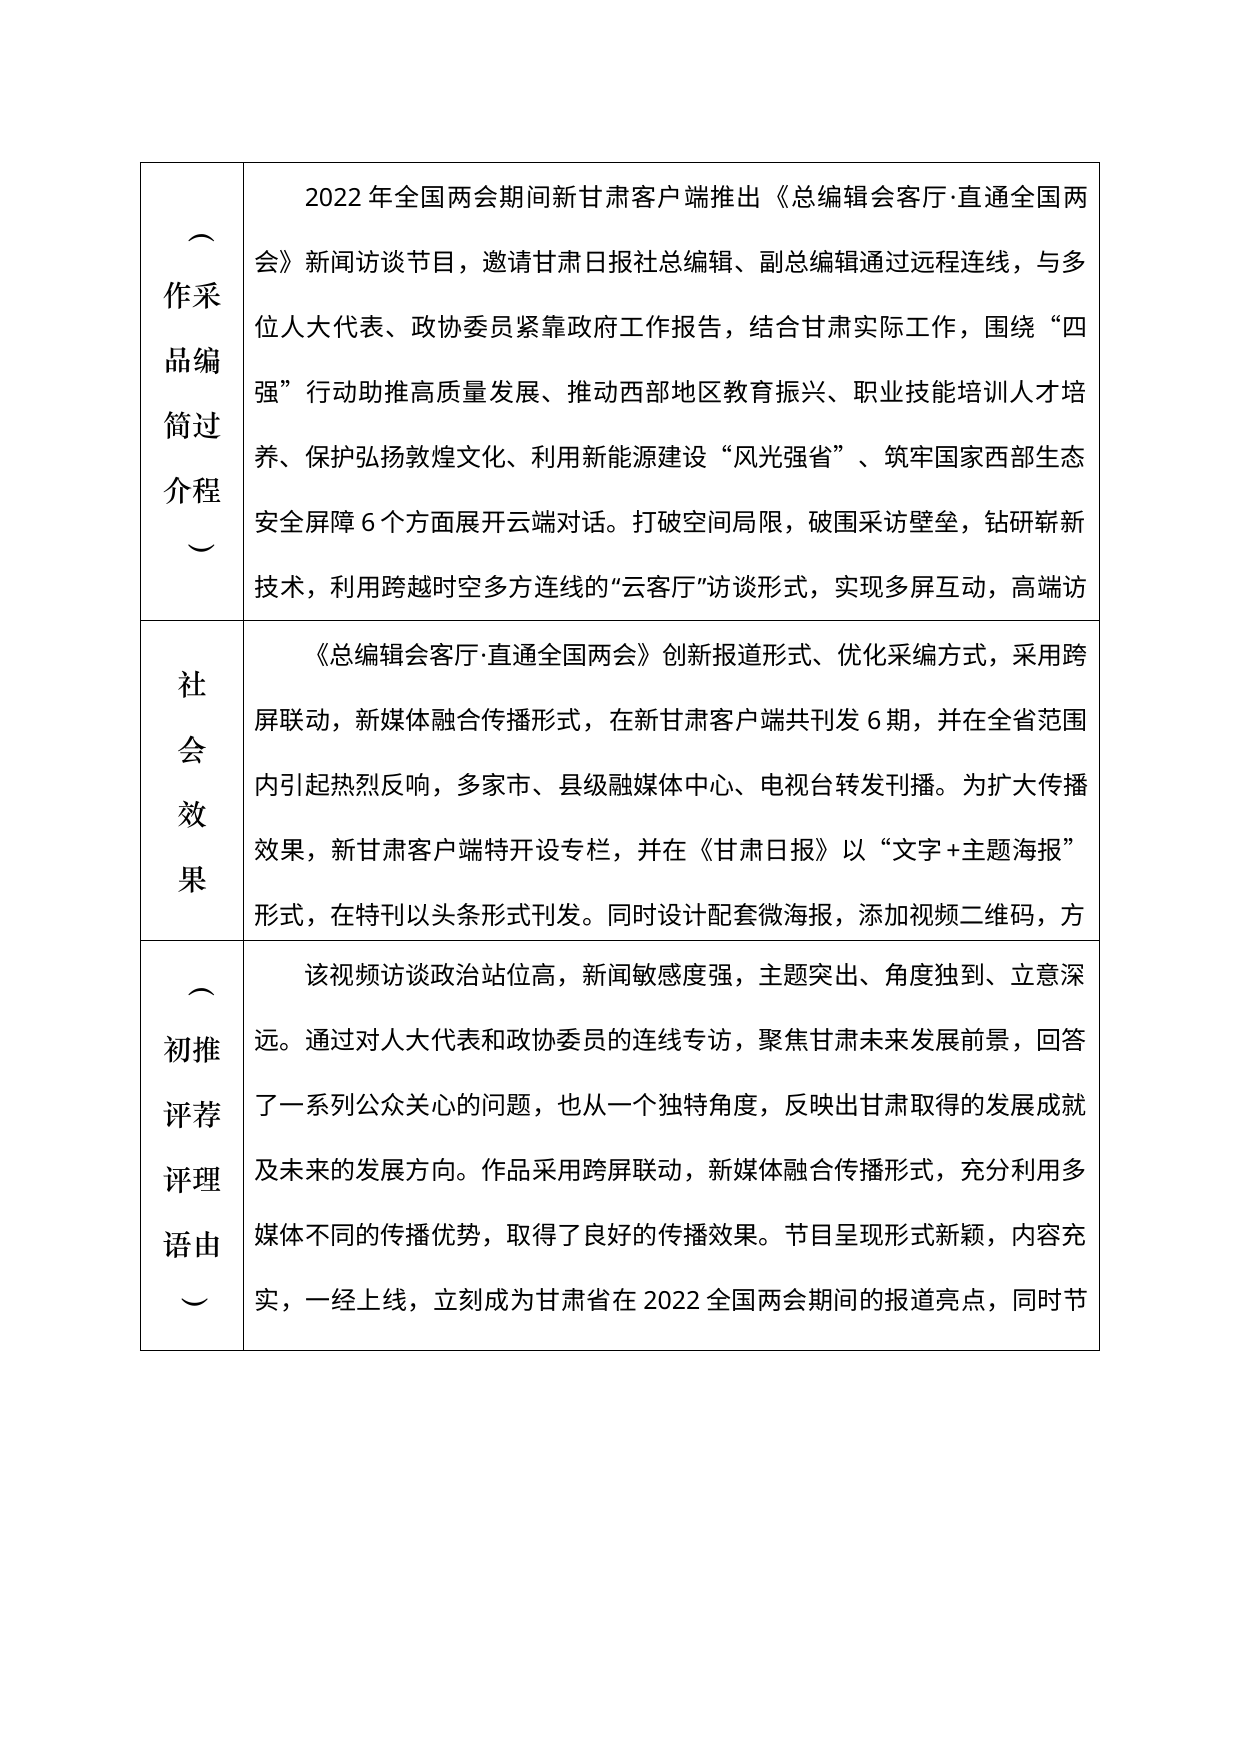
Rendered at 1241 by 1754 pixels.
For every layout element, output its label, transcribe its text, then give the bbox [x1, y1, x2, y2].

table_cell 2022年全国两会期间新甘肃客户端推出《总编辑会客厅·直通全国两会》新闻访谈节目，邀请甘肃日报社总编辑、副总编辑通过远程连线，与多位人大代表、政协委员紧靠政府工作报告，结合甘肃实际工作，围绕“四强”行动助推高质量发展、推动西部地区教育振兴、职业技能培训人才培养、保护弘扬敦煌文化、利用新能源建设“风光强省”、筑牢国家西部生态安全屏障6个方面展开云端对话。打破空间局限，破围采访壁垒，钻研崭新技术，利用跨越时空多方连线的“云客厅”访谈形式，实现多屏互动，高端访谈、基层声音同步迸发新活力，全面记录人大代表和政协委员心系国是、情牵陇原的具体实践。聚焦甘肃未来发展前景，每日访谈中，总编辑的采访问题整合网民关心热点，通过跨屏访谈，代表委员根据自身领域回应民生关切，饱含温情与热忱，拉近了代表委员与群众之间的距离，采访环节缜密高效，节目内容详实亲和，通过互联网，第一时间为观众传递来自全国两会的声音。 [244, 163, 1099, 620]
table_cell ︵ 作采 品编 简过 介程 ︶ [141, 163, 243, 620]
table_cell 《总编辑会客厅·直通全国两会》创新报道形式、优化采编方式，采用跨屏联动，新媒体融合传播形式，在新甘肃客户端共刊发6期，并在全省范围内引起热烈反响，多家市、县级融媒体中心、电视台转发刊播。为扩大传播效果，新甘肃客户端特开设专栏，并在《甘肃日报》以“文字+主题海报”形式，在特刊以头条形式刊发。同时设计配套微海报，添加视频二维码，方便读者通过扫码收看新甘肃客户端访谈视频。并同步策划推出相关新媒体产品，形式新颖、内容简洁，受到观众读者广泛赞誉，全网阅读量超1000万，相关视频接连登上热搜前列。 [244, 621, 1099, 940]
table_cell 该视频访谈政治站位高，新闻敏感度强，主题突出、角度独到、立意深远。通过对人大代表和政协委员的连线专访，聚焦甘肃未来发展前景，回答了一系列公众关心的问题，也从一个独特角度，反映出甘肃取得的发展成就及未来的发展方向。作品采用跨屏联动，新媒体融合传播形式，充分利用多媒体不同的传播优势，取得了良好的传播效果。节目呈现形式新颖，内容充实，一经上线，立刻成为甘肃省在2022全国两会期间的报道亮点，同时节目也为加快建设幸福美好新甘肃、全面建设社会主义现代化营造出良好舆论氛围。 [244, 941, 1099, 1350]
table_cell ︵ 初推 评荐 评理 语由 ︶ [141, 941, 243, 1350]
table_cell 社 会 效 果 [141, 621, 243, 940]
